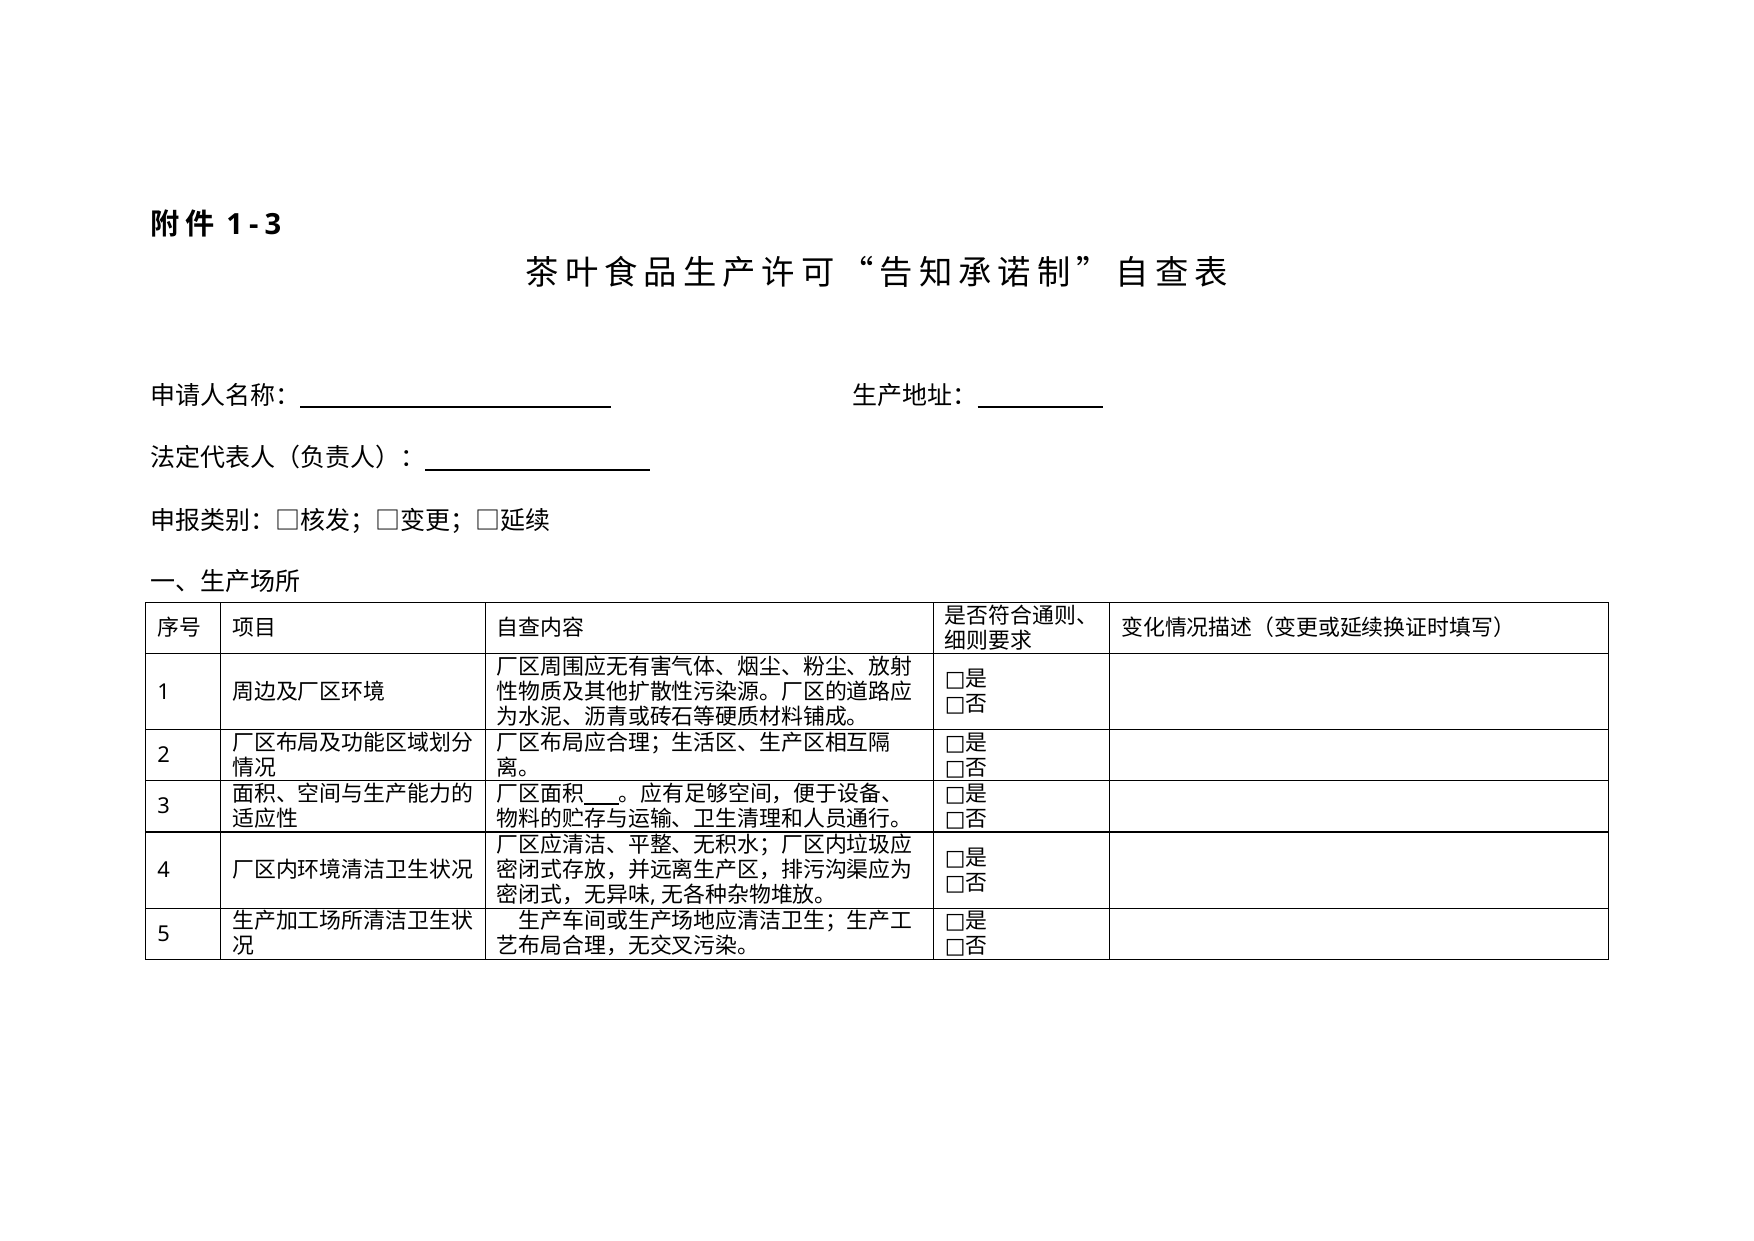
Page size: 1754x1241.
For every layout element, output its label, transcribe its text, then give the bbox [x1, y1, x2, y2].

table_cell 厂区面积 。应有足够空间，便于设备、物料的贮存与运输、卫生清理和人员通行。 [486, 781, 933, 831]
table_cell 5 [146, 909, 220, 958]
table_cell 厂区内环境清洁卫生状况 [221, 833, 485, 907]
text 附件1-3 [150, 187, 1604, 246]
table_cell 3 [146, 781, 220, 831]
table_cell [1110, 833, 1608, 907]
table_cell 周边及厂区环境 [221, 654, 485, 729]
table_header 项目 [221, 603, 485, 653]
text 申报类别：□核发；□变更；□延续 [150, 479, 1604, 542]
text 一、生产场所 [150, 542, 1604, 602]
table_cell 厂区周围应无有害气体、烟尘、粉尘、放射性物质及其他扩散性污染源。厂区的道路应为水泥、沥青或砖石等硬质材料铺成。 [486, 654, 933, 729]
table_cell [1110, 909, 1608, 958]
table_cell [1110, 730, 1608, 780]
table_cell 2 [146, 730, 220, 780]
table_header 序号 [146, 603, 220, 653]
table_cell 面积、空间与生产能力的适应性 [221, 781, 485, 831]
table_header 是否符合通则、细则要求 [934, 603, 1109, 653]
table_cell 厂区布局及功能区域划分情况 [221, 730, 485, 780]
table_cell 生产车间或生产场地应清洁卫生；生产工艺布局合理，无交叉污染。 [486, 909, 933, 958]
table_cell 生产加工场所清洁卫生状况 [221, 909, 485, 958]
table_cell □是 □否 [934, 833, 1109, 907]
table_cell 厂区应清洁、平整、无积水；厂区内垃圾应密闭式存放，并远离生产区，排污沟渠应为密闭式，无异味, 无各种杂物堆放。 [486, 833, 933, 907]
table_cell □是 □否 [934, 781, 1109, 831]
table_cell [1110, 654, 1608, 729]
table_cell □是 □否 [934, 730, 1109, 780]
text 茶叶食品生产许可“告知承诺制”自查表 [150, 246, 1604, 294]
table_cell □是 □否 [934, 909, 1109, 958]
table_header 自查内容 [486, 603, 933, 653]
table_cell 4 [146, 833, 220, 907]
table_header 变化情况描述（变更或延续换证时填写） [1110, 603, 1608, 653]
text 法定代表人（负责人）： [150, 417, 1604, 479]
table_cell 厂区布局应合理；生活区、生产区相互隔离。 [486, 730, 933, 780]
table_cell □是 □否 [934, 654, 1109, 729]
table_cell 1 [146, 654, 220, 729]
table_cell [1110, 781, 1608, 831]
text 申请人名称： 生产地址： [150, 354, 1604, 417]
